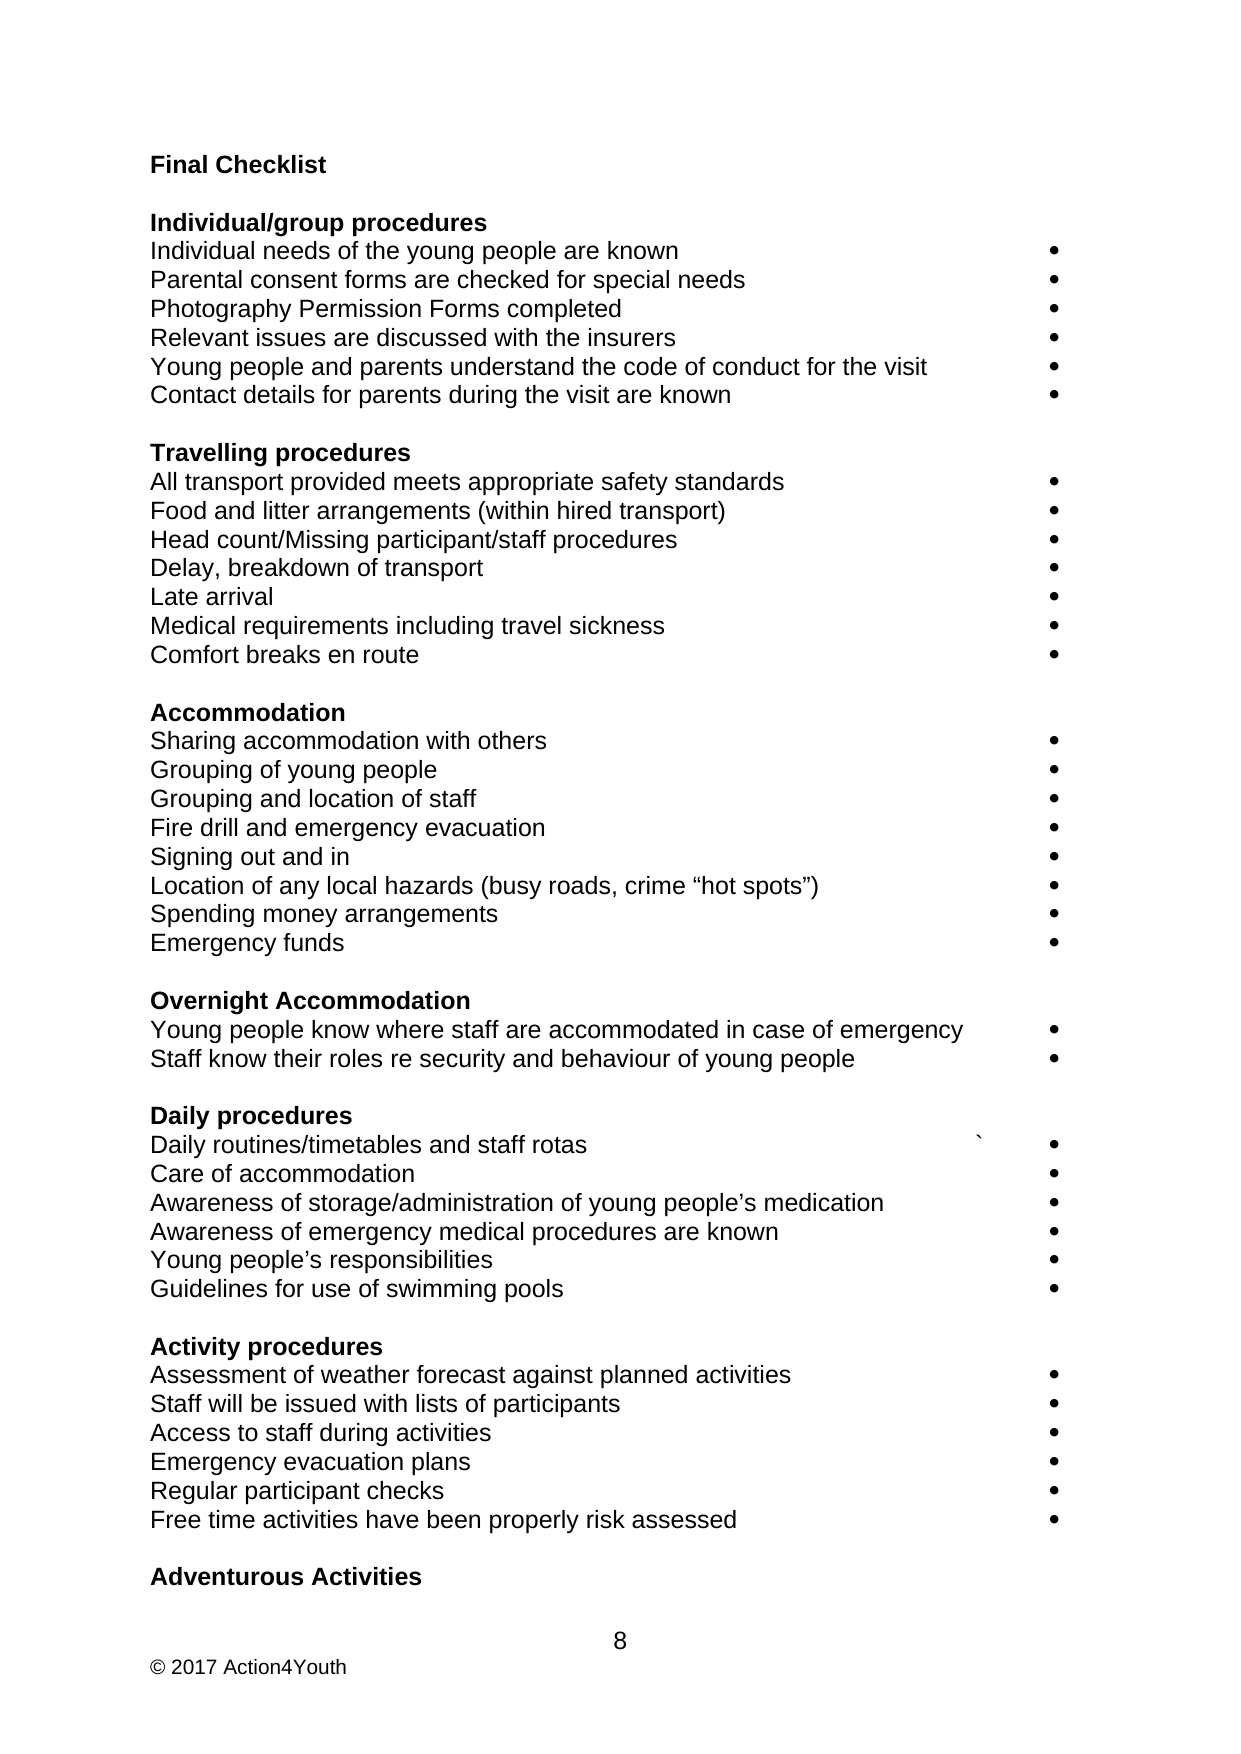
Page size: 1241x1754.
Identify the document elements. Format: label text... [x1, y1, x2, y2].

text Individual needs of the young people are known [150, 236, 1090, 265]
text Daily routines/timetables and staff rotas ` [150, 1130, 1090, 1159]
text Grouping and location of staff [150, 784, 1090, 813]
text Young people and parents understand the code of conduct for the visit [150, 352, 1090, 381]
text Awareness of emergency medical procedures are known [150, 1216, 1090, 1245]
text Travelling procedures [150, 438, 1090, 467]
text Comfort breaks en route [150, 640, 1090, 669]
text Head count/Missing participant/staff procedures [150, 524, 1090, 553]
text Relevant issues are discussed with the insurers [150, 323, 1090, 352]
text Late arrival [150, 582, 1090, 611]
text Signing out and in [150, 842, 1090, 871]
text Overnight Accommodation [150, 986, 1090, 1015]
text Young people’s responsibilities [150, 1245, 1090, 1274]
text Delay, breakdown of transport [150, 553, 1090, 582]
text Sharing accommodation with others [150, 726, 1090, 755]
text Spending money arrangements [150, 899, 1090, 928]
text Food and litter arrangements (within hired transport) [150, 496, 1090, 524]
text Assessment of weather forecast against planned activities [150, 1361, 1090, 1389]
text Staff will be issued with lists of participants [150, 1389, 1090, 1418]
text Awareness of storage/administration of young people’s medication [150, 1188, 1090, 1216]
text Care of accommodation [150, 1159, 1090, 1188]
text All transport provided meets appropriate safety standards [150, 467, 1090, 496]
text Accommodation [150, 698, 1090, 726]
text Photography Permission Forms completed [150, 294, 1090, 323]
text Staff know their roles re security and behaviour of young people [150, 1043, 1090, 1072]
text Individual/group procedures [150, 207, 1090, 236]
text Activity procedures [150, 1332, 1090, 1361]
text Contact details for parents during the visit are known [150, 381, 1090, 409]
text Grouping of young people [150, 755, 1090, 784]
text Emergency evacuation plans [150, 1447, 1090, 1476]
text Guidelines for use of swimming pools [150, 1274, 1090, 1303]
text Fire drill and emergency evacuation [150, 813, 1090, 842]
text Regular participant checks [150, 1476, 1090, 1505]
text Adventurous Activities [150, 1562, 1090, 1591]
text Free time activities have been properly risk assessed [150, 1505, 1090, 1534]
text Medical requirements including travel sickness [150, 611, 1090, 640]
text Parental consent forms are checked for special needs [150, 265, 1090, 294]
text Location of any local hazards (busy roads, crime “hot spots”) [150, 871, 1090, 899]
text Daily procedures [150, 1101, 1090, 1130]
text Emergency funds [150, 928, 1090, 957]
text Access to staff during activities [150, 1418, 1090, 1447]
text Young people know where staff are accommodated in case of emergency [150, 1015, 1090, 1043]
text Final Checklist [150, 150, 1090, 179]
